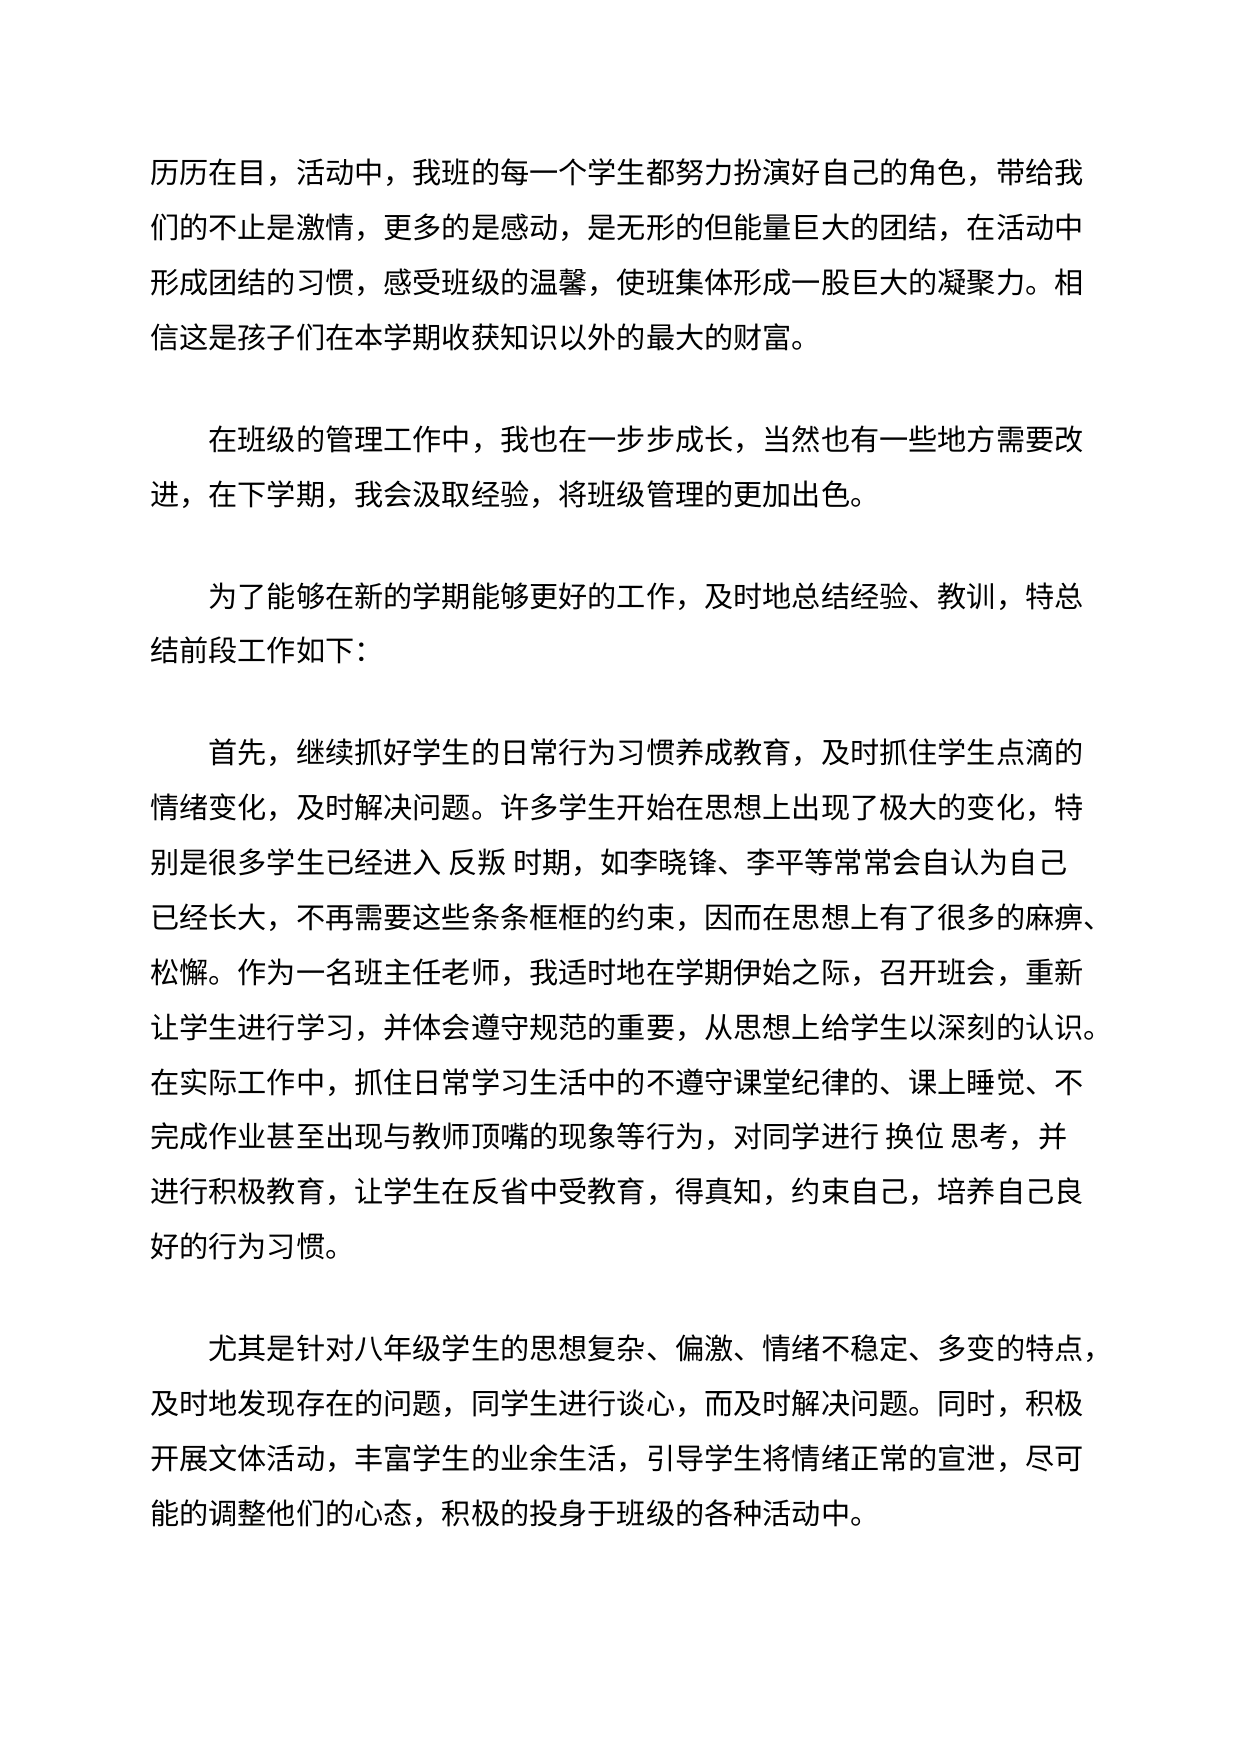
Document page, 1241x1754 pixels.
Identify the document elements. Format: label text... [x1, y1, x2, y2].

text 尤其是针对八年级学生的思想复杂、偏激、情绪不稳定、多变的特点，及时地发现存在的问题，同学生进行谈心，而及时解决问题。同时，积极开展文体活动，丰富学生的业余生活，引导学生将情绪正常的宣泄，尽可能的调整他们的心态，积极的投身于班级的各种活动中。 [150, 1326, 1090, 1533]
text 在班级的管理工作中，我也在一步步成长，当然也有一些地方需要改进，在下学期，我会汲取经验，将班级管理的更加出色。 [150, 416, 1090, 514]
text 首先，继续抓好学生的日常行为习惯养成教育，及时抓住学生点滴的情绪变化，及时解决问题。许多学生开始在思想上出现了极大的变化，特别是很多学生已经进入 反叛 时期，如李晓锋、李平等常常会自认为自己已经长大，不再需要这些条条框框的约束，因而在思想上有了很多的麻痹、松懈。作为一名班主任老师，我适时地在学期伊始之际，召开班会，重新让学生进行学习，并体会遵守规范的重要，从思想上给学生以深刻的认识。在实际工作中，抓住日常学习生活中的不遵守课堂纪律的、课上睡觉、不完成作业甚至出现与教师顶嘴的现象等行为，对同学进行 换位 思考，并进行积极教育，让学生在反省中受教育，得真知，约束自己，培养自己良好的行为习惯。 [150, 730, 1090, 1266]
text 为了能够在新的学期能够更好的工作，及时地总结经验、教训，特总结前段工作如下： [150, 573, 1090, 670]
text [150, 150, 1090, 357]
